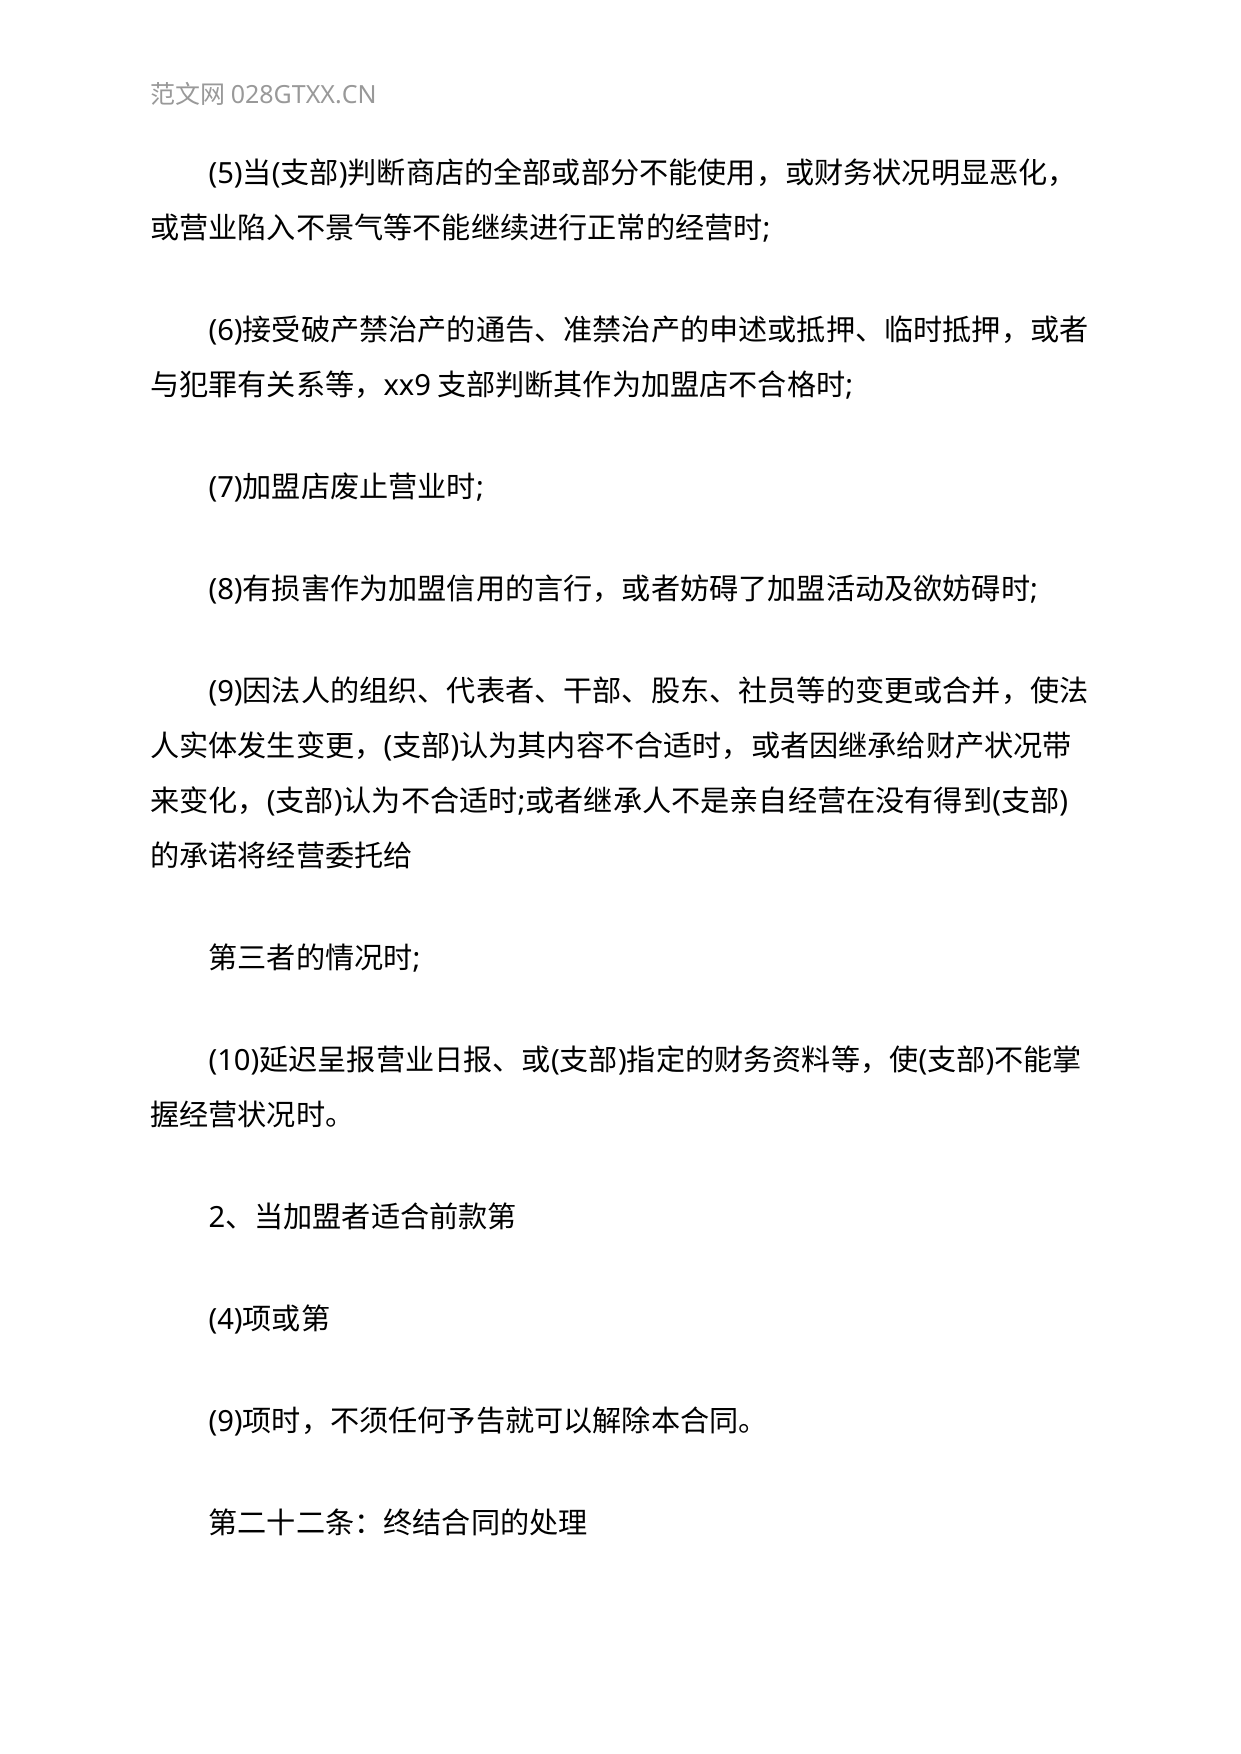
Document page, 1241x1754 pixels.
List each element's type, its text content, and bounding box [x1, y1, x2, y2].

text (9)因法人的组织、代表者、干部、股东、社员等的变更或合并，使法人实体发生变更，(支部)认为其内容不合适时，或者因继承给财产状况带来变化，(支部)认为不合适时;或者继承人不是亲自经营在没有得到(支部)的承诺将经营委托给 [150, 668, 1090, 875]
text (4)项或第 [150, 1295, 1090, 1338]
text (7)加盟店废止营业时; [150, 464, 1090, 506]
text (10)延迟呈报营业日报、或(支部)指定的财务资料等，使(支部)不能掌握经营状况时。 [150, 1037, 1090, 1134]
text (9)项时，不须任何予告就可以解除本合同。 [150, 1397, 1090, 1440]
text 第二十二条：终结合同的处理 [150, 1499, 1090, 1542]
text (8)有损害作为加盟信用的言行，或者妨碍了加盟活动及欲妨碍时; [150, 566, 1090, 608]
text 2、当加盟者适合前款第 [150, 1193, 1090, 1236]
text (5)当(支部)判断商店的全部或部分不能使用，或财务状况明显恶化，或营业陷入不景气等不能继续进行正常的经营时; [150, 150, 1090, 247]
text 第三者的情况时; [150, 935, 1090, 977]
text (6)接受破产禁治产的通告、准禁治产的申述或抵押、临时抵押，或者与犯罪有关系等，xx9支部判断其作为加盟店不合格时; [150, 307, 1090, 404]
